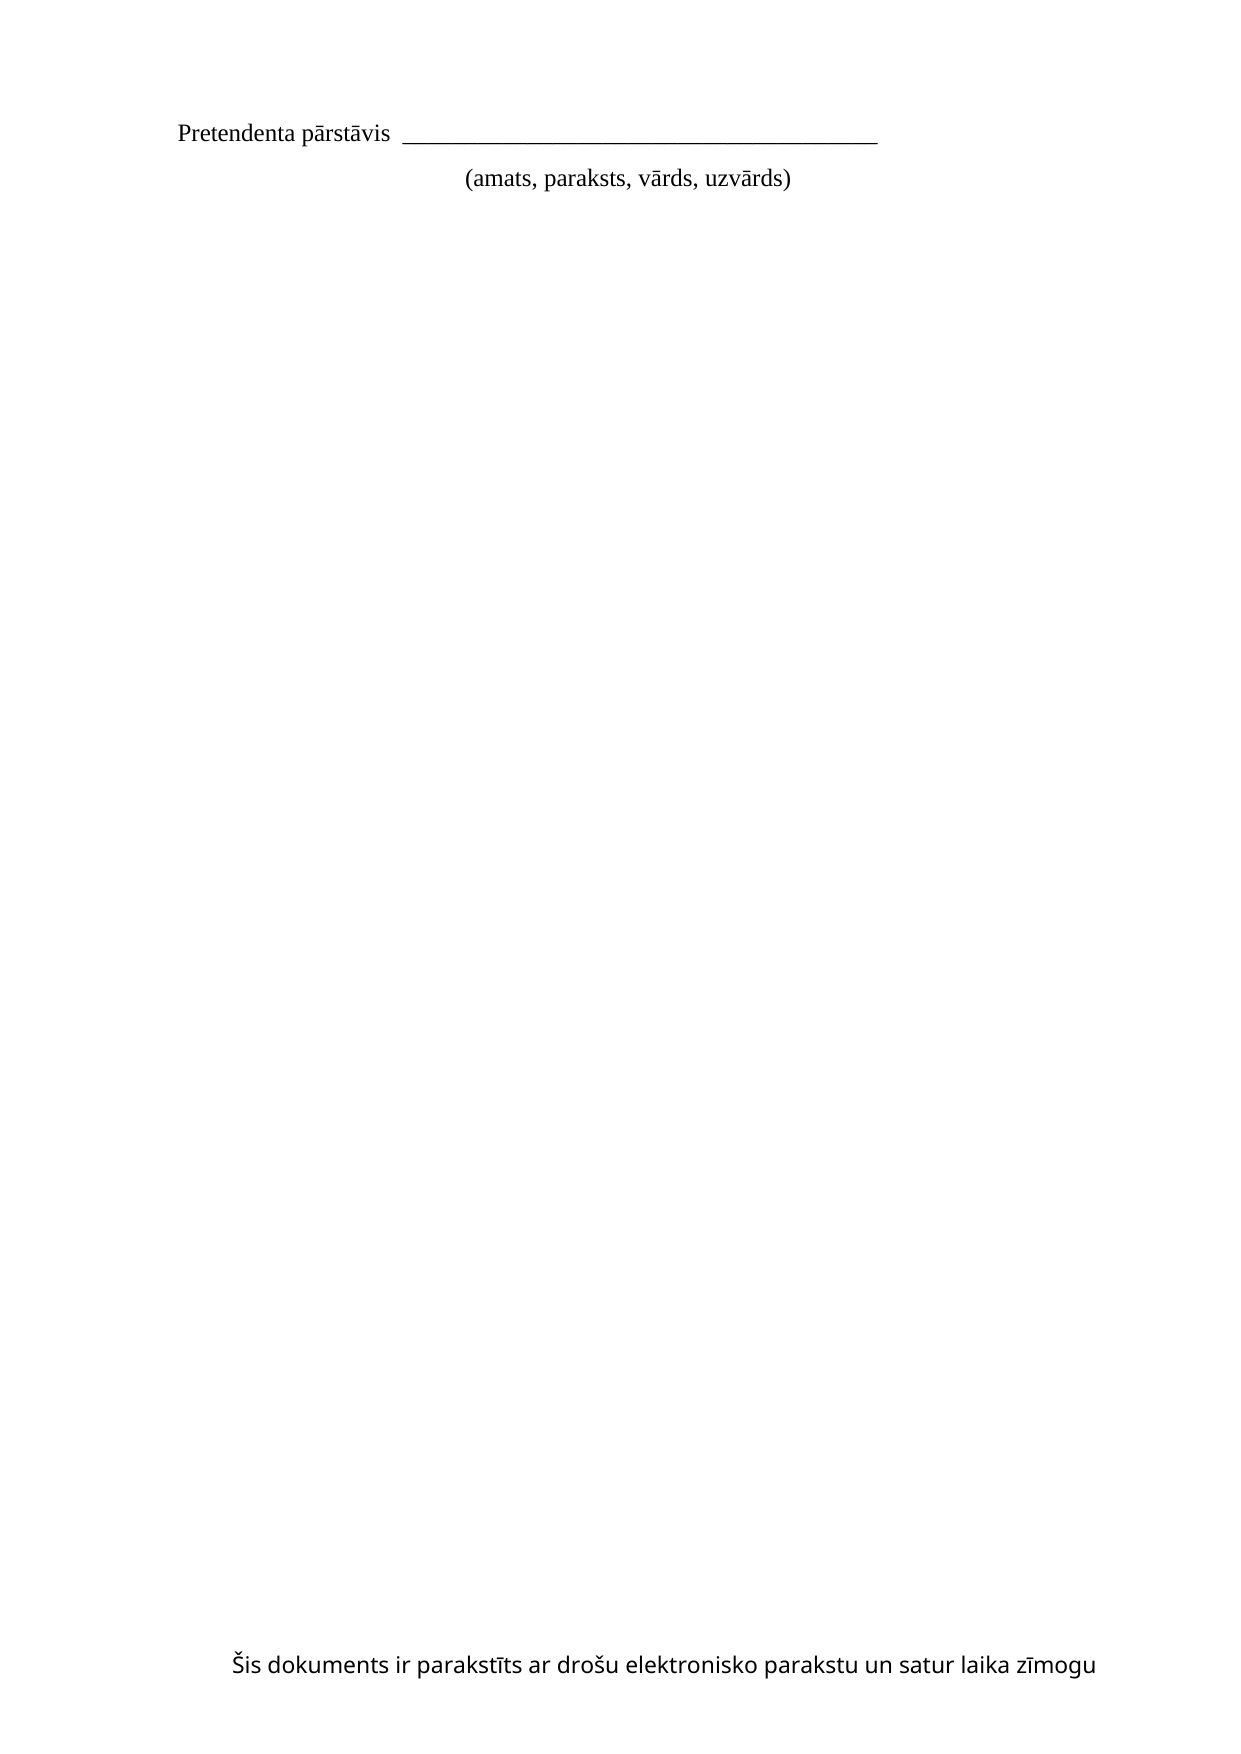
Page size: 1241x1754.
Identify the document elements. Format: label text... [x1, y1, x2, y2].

text Pretendenta pārstāvis ______________________________________ [177, 118, 1152, 147]
text (amats, paraksts, vārds, uzvārds) [177, 163, 1152, 192]
